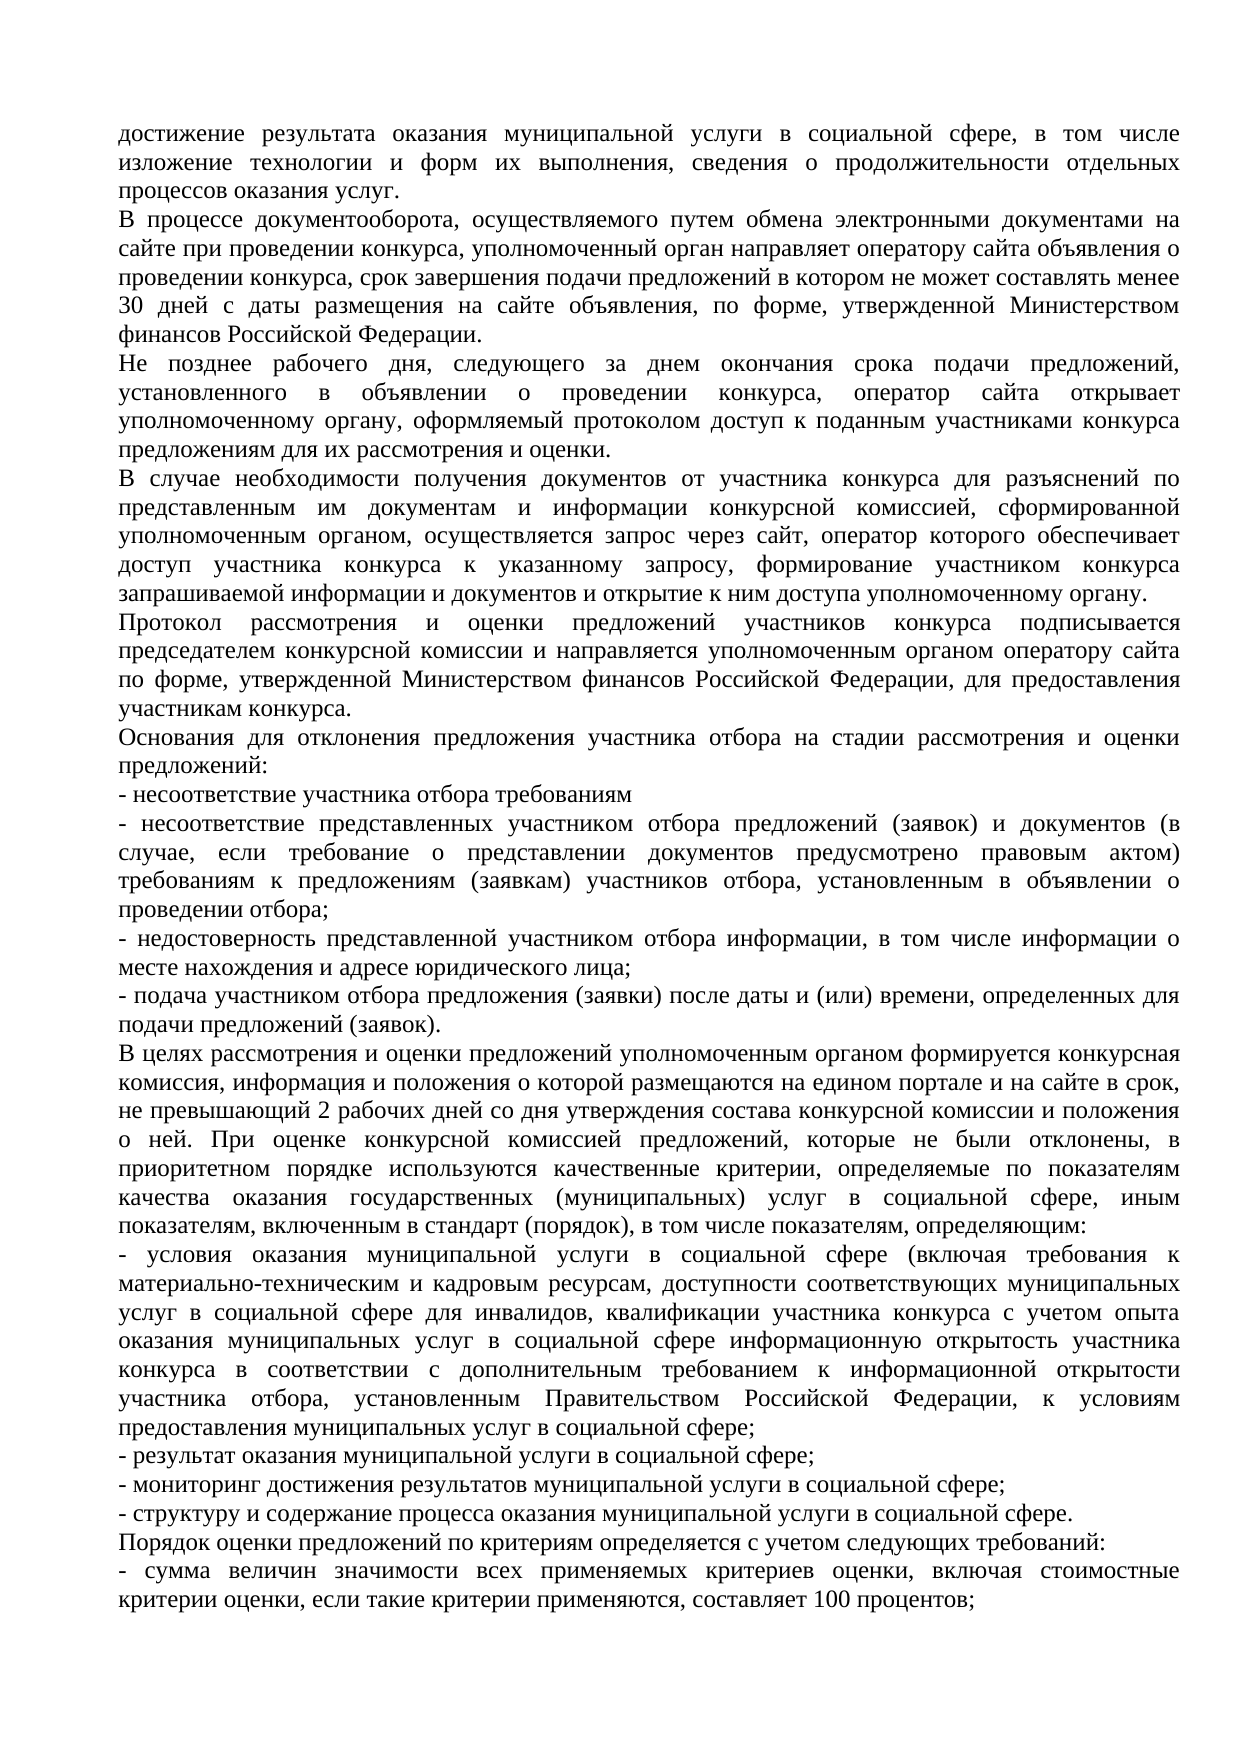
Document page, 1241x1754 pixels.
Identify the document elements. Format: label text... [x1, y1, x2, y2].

text - мониторинг достижения результатов муниципальной услуги в социальной сфере; [118, 1469, 1181, 1498]
text Порядок оценки предложений по критериям определяется с учетом следующих требований: [118, 1527, 1181, 1556]
text - подача участником отбора предложения (заявки) после даты и (или) времени, определенных для подачи предложений (заявок). [118, 981, 1181, 1038]
text В целях рассмотрения и оценки предложений уполномоченным органом формируется конкурсная комиссия, информация и положения о которой размещаются на едином портале и на сайте в срок, не превышающий 2 рабочих дней со дня утверждения состава конкурсной комиссии и положения о ней. При оценке конкурсной комиссией предложений, которые не были отклонены, в приоритетном порядке используются качественные критерии, определяемые по показателям качества оказания государственных (муниципальных) услуг в социальной сфере, иным показателям, включенным в стандарт (порядок), в том числе показателям, определяющим: [118, 1038, 1181, 1239]
text - условия оказания муниципальной услуги в социальной сфере (включая требования к материально-техническим и кадровым ресурсам, доступности соответствующих муниципальных услуг в социальной сфере для инвалидов, квалификации участника конкурса с учетом опыта оказания муниципальных услуг в социальной сфере информационную открытость участника конкурса в соответствии с дополнительным требованием к информационной открытости участника отбора, установленным Правительством Российской Федерации, к условиям предоставления муниципальных услуг в социальной сфере; [118, 1239, 1181, 1441]
text - результат оказания муниципальной услуги в социальной сфере; [118, 1441, 1181, 1469]
text В процессе документооборота, осуществляемого путем обмена электронными документами на сайте при проведении конкурса, уполномоченный орган направляет оператору сайта объявления о проведении конкурса, срок завершения подачи предложений в котором не может составлять менее 30 дней с даты размещения на сайте объявления, по форме, утвержденной Министерством финансов Российской Федерации. [118, 204, 1181, 348]
text - недостоверность представленной участником отбора информации, в том числе информации о месте нахождения и адресе юридического лица; [118, 923, 1181, 981]
text Не позднее рабочего дня, следующего за днем окончания срока подачи предложений, установленного в объявлении о проведении конкурса, оператор сайта открывает уполномоченному органу, оформляемый протоколом доступ к поданным участниками конкурса предложениям для их рассмотрения и оценки. [118, 348, 1181, 463]
text - несоответствие участника отбора требованиям [118, 779, 1181, 808]
text - сумма величин значимости всех применяемых критериев оценки, включая стоимостные критерии оценки, если такие критерии применяются, составляет 100 процентов; [118, 1556, 1181, 1613]
text - структуру и содержание процесса оказания муниципальной услуги в социальной сфере. [118, 1498, 1181, 1527]
text - несоответствие представленных участником отбора предложений (заявок) и документов (в случае, если требование о представлении документов предусмотрено правовым актом) требованиям к предложениям (заявкам) участников отбора, установленным в объявлении о проведении отбора; [118, 808, 1181, 923]
text Протокол рассмотрения и оценки предложений участников конкурса подписывается председателем конкурсной комиссии и направляется уполномоченным органом оператору сайта по форме, утвержденной Министерством финансов Российской Федерации, для предоставления участникам конкурса. [118, 607, 1181, 722]
text Основания для отклонения предложения участника отбора на стадии рассмотрения и оценки предложений: [118, 722, 1181, 779]
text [118, 118, 1181, 204]
text В случае необходимости получения документов от участника конкурса для разъяснений по представленным им документам и информации конкурсной комиссией, сформированной уполномоченным органом, осуществляется запрос через сайт, оператор которого обеспечивает доступ участника конкурса к указанному запросу, формирование участником конкурса запрашиваемой информации и документов и открытие к ним доступа уполномоченному органу. [118, 463, 1181, 607]
